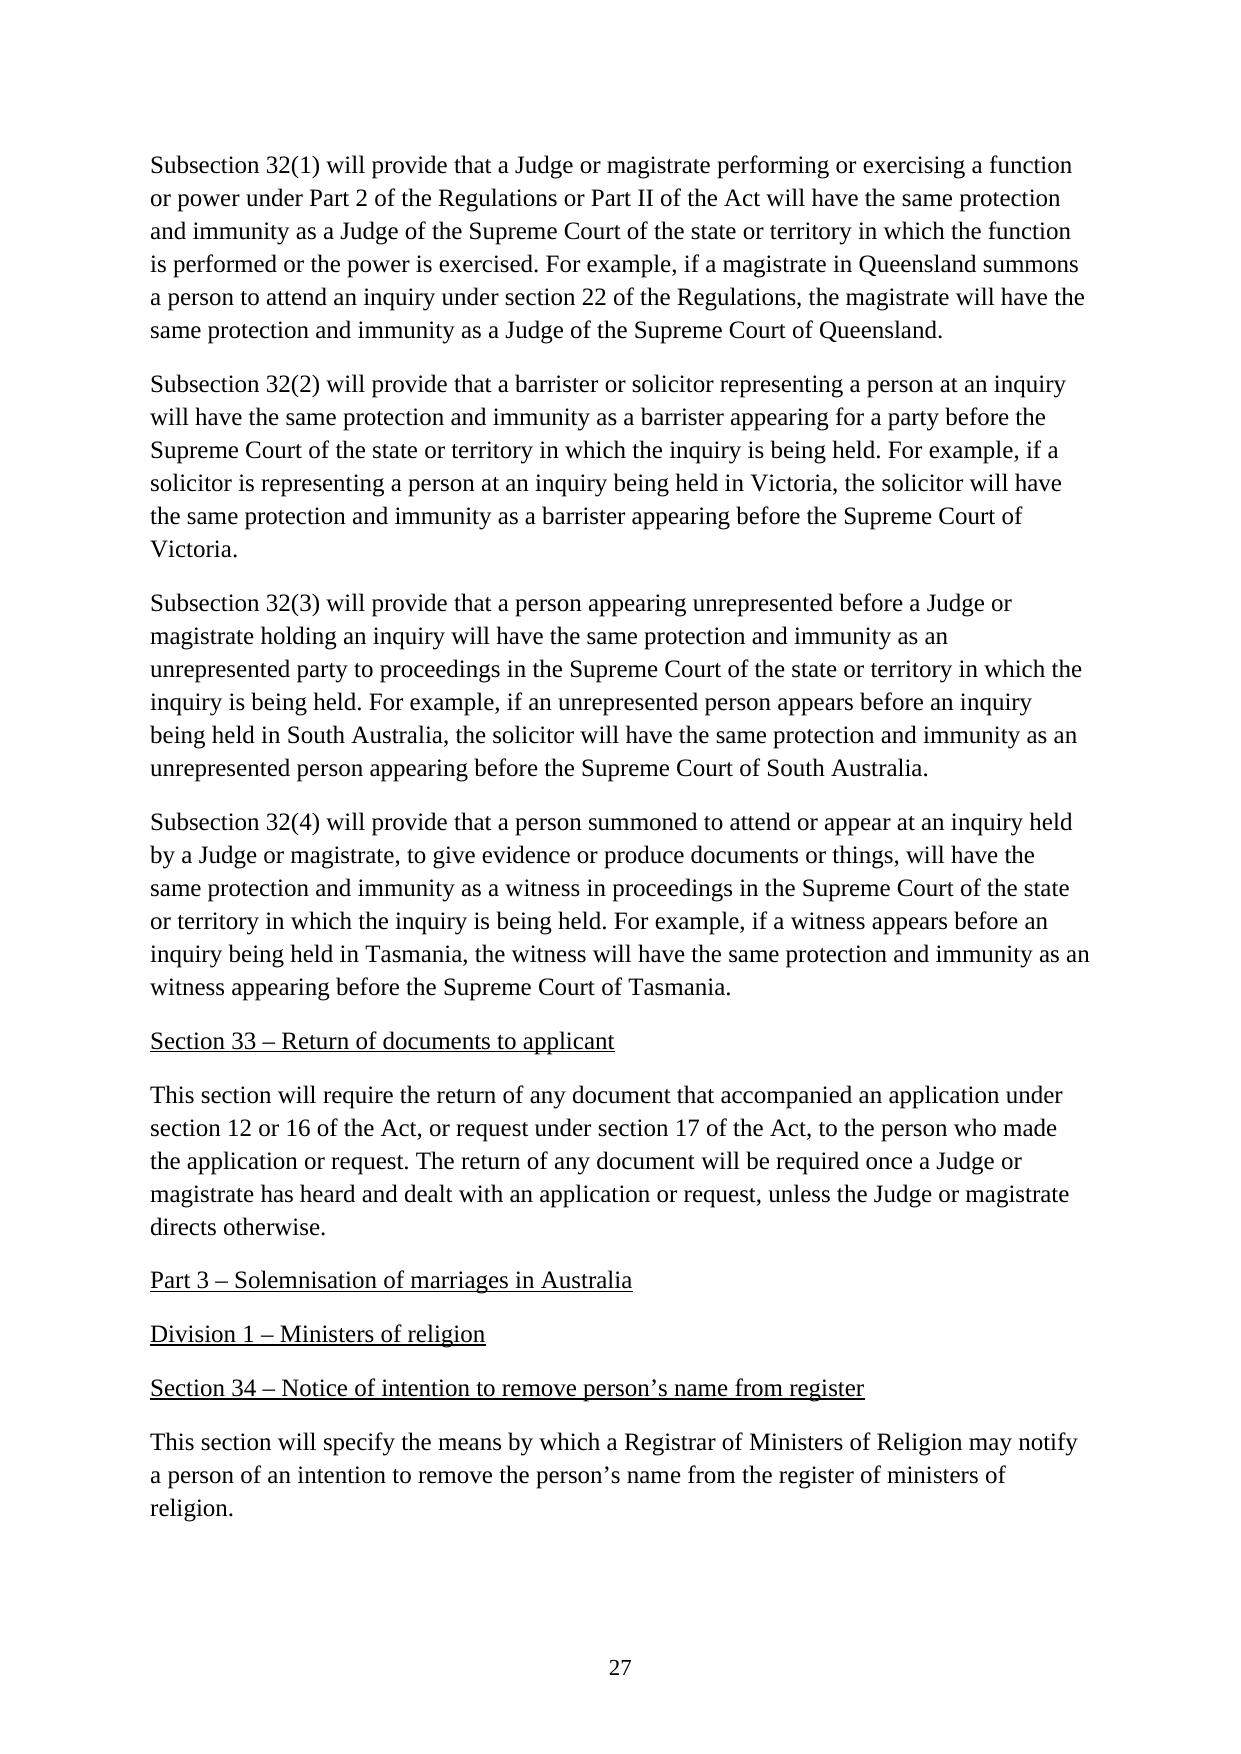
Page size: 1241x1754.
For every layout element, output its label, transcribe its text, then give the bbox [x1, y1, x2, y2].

text This section will specify the means by which a Registrar of Ministers of Religion may notify a person of an intention to remove the person’s name from the register of ministers of religion. [150, 1427, 1090, 1522]
text This section will require the return of any document that accompanied an application under section 12 or 16 of the Act, or request under section 17 of the Act, to the person who made the application or request. The return of any document will be required once a Judge or magistrate has heard and dealt with an application or request, unless the Judge or magistrate directs otherwise. [150, 1080, 1090, 1241]
subtitle Division 1 – Ministers of religion [150, 1319, 1090, 1348]
text Subsection 32(1) will provide that a Judge or magistrate performing or exercising a function or power under Part 2 of the Regulations or Part II of the Act will have the same protection and immunity as a Judge of the Supreme Court of the state or territory in which the function is performed or the power is exercised. For example, if a magistrate in Queensland summons a person to attend an inquiry under section 22 of the Regulations, the magistrate will have the same protection and immunity as a Judge of the Supreme Court of Queensland. [150, 150, 1090, 344]
text Subsection 32(2) will provide that a barrister or solicitor representing a person at an inquiry will have the same protection and immunity as a barrister appearing for a party before the Supreme Court of the state or territory in which the inquiry is being held. For example, if a solicitor is representing a person at an inquiry being held in Victoria, the solicitor will have the same protection and immunity as a barrister appearing before the Supreme Court of Victoria. [150, 369, 1090, 563]
subtitle Section 34 – Notice of intention to remove person’s name from register [150, 1373, 1090, 1402]
text Subsection 32(4) will provide that a person summoned to attend or appear at an inquiry held by a Judge or magistrate, to give evidence or produce documents or things, will have the same protection and immunity as a witness in proceedings in the Supreme Court of the state or territory in which the inquiry is being held. For example, if a witness appears before an inquiry being held in Tasmania, the witness will have the same protection and immunity as an witness appearing before the Supreme Court of Tasmania. [150, 807, 1090, 1001]
subtitle Part 3 – Solemnisation of marriages in Australia [150, 1266, 1090, 1294]
text Subsection 32(3) will provide that a person appearing unrepresented before a Judge or magistrate holding an inquiry will have the same protection and immunity as an unrepresented party to proceedings in the Supreme Court of the state or territory in which the inquiry is being held. For example, if an unrepresented person appears before an inquiry being held in South Australia, the solicitor will have the same protection and immunity as an unrepresented person appearing before the Supreme Court of South Australia. [150, 588, 1090, 782]
subtitle Section 33 – Return of documents to applicant [150, 1026, 1090, 1054]
